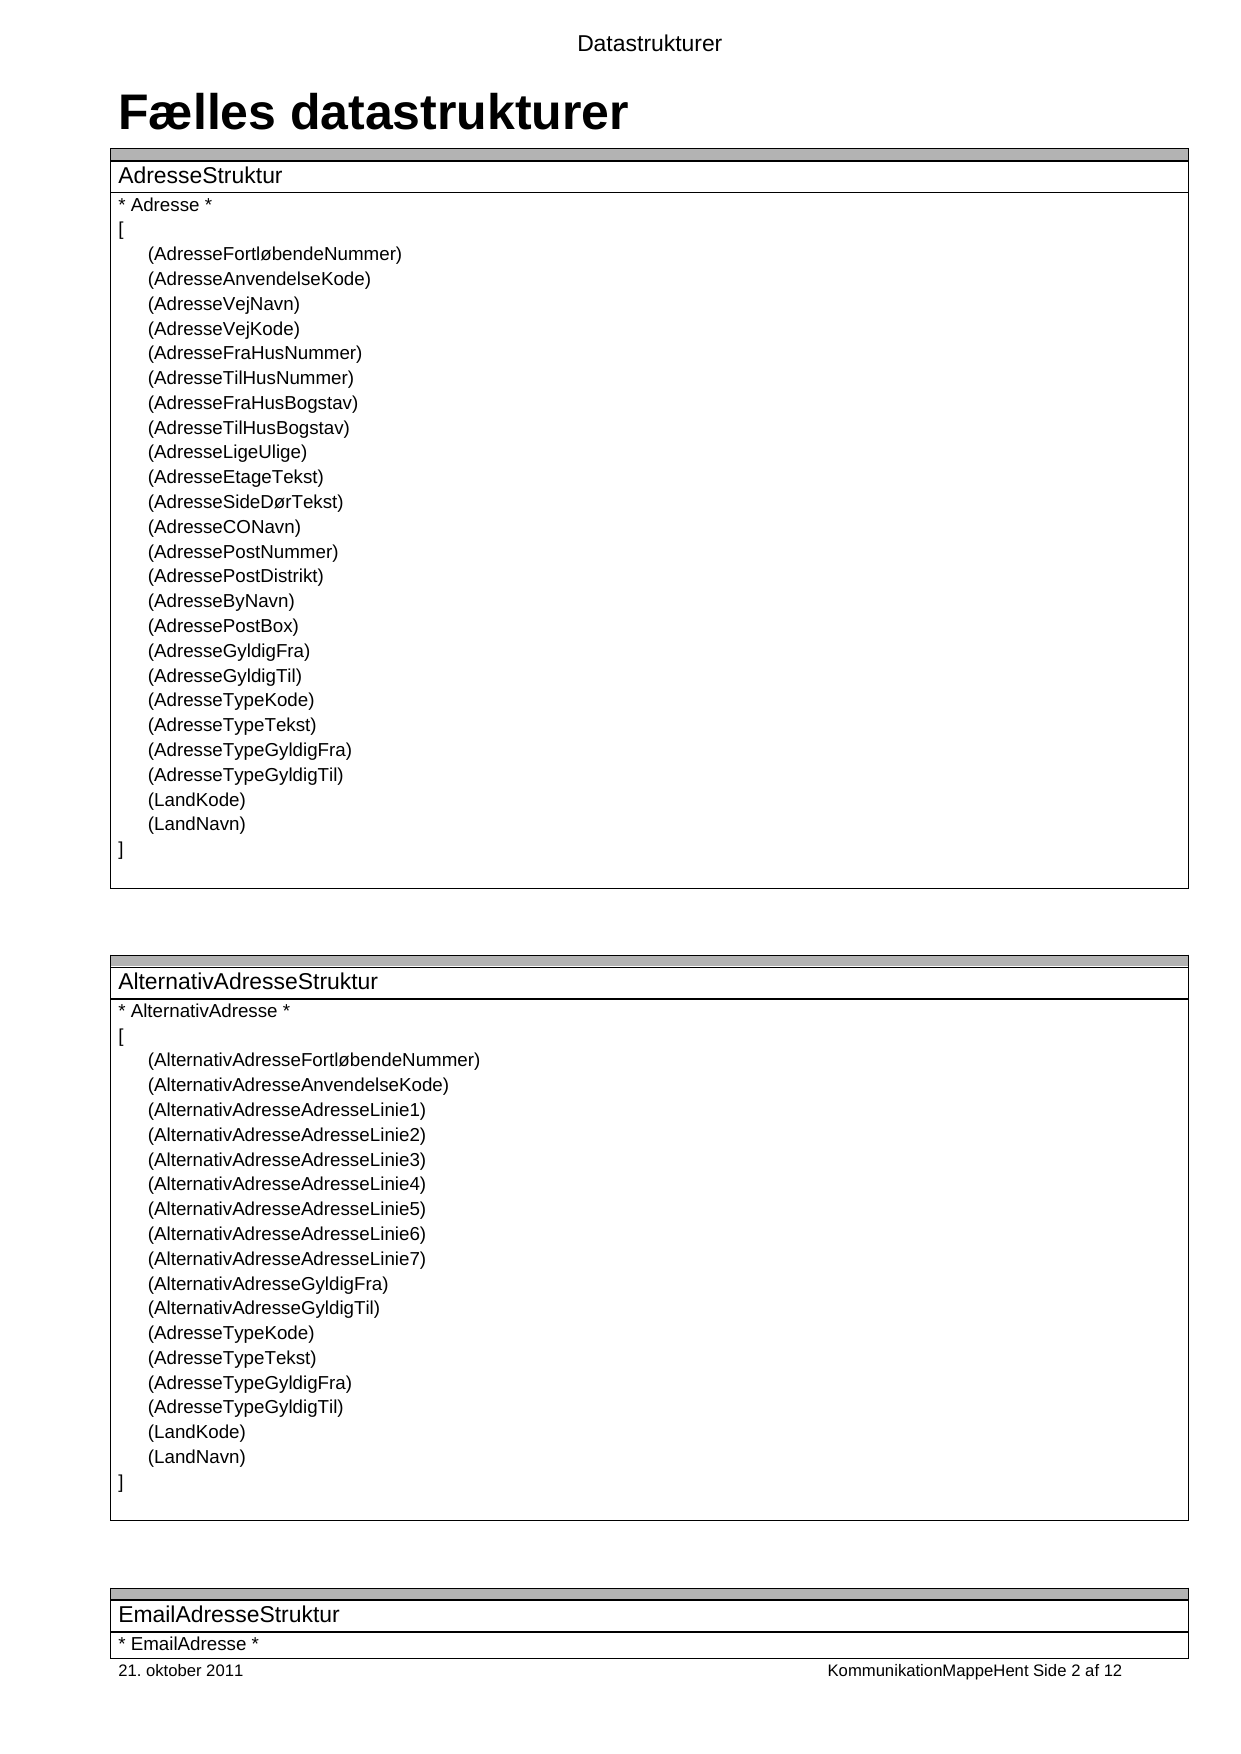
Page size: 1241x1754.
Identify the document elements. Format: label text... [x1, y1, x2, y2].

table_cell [111, 1633, 1188, 1658]
text Fælles datastrukturer [118, 82, 1181, 140]
table_cell * Adresse * [ (AdresseFortløbendeNummer) (AdresseAnvendelseKode) (AdresseVejNavn) (AdresseVejKode) (AdresseFraHusNummer) (AdresseTilHusNummer) (AdresseFraHusBogstav) (AdresseTilHusBogstav) (AdresseLigeUlige) (AdresseEtageTekst) (AdresseSideDørTekst) (AdresseCONavn) (AdressePostNummer) (AdressePostDistrikt) (AdresseByNavn) (AdressePostBox) (AdresseGyldigFra) (AdresseGyldigTil) (AdresseTypeKode) (AdresseTypeTekst) (AdresseTypeGyldigFra) (AdresseTypeGyldigTil) (LandKode) (LandNavn) ] [111, 193, 1188, 887]
table_cell AlternativAdresseStruktur [111, 968, 1188, 998]
table_cell * AlternativAdresse * [ (AlternativAdresseFortløbendeNummer) (AlternativAdresseAnvendelseKode) (AlternativAdresseAdresseLinie1) (AlternativAdresseAdresseLinie2) (AlternativAdresseAdresseLinie3) (AlternativAdresseAdresseLinie4) (AlternativAdresseAdresseLinie5) (AlternativAdresseAdresseLinie6) (AlternativAdresseAdresseLinie7) (AlternativAdresseGyldigFra) (AlternativAdresseGyldigTil) (AdresseTypeKode) (AdresseTypeTekst) (AdresseTypeGyldigFra) (AdresseTypeGyldigTil) (LandKode) (LandNavn) ] [111, 1000, 1188, 1520]
table_cell EmailAdresseStruktur [111, 1601, 1188, 1631]
table_header [111, 1589, 1188, 1599]
table_header [111, 149, 1188, 160]
table_cell AdresseStruktur [111, 162, 1188, 192]
table_header [111, 956, 1188, 966]
